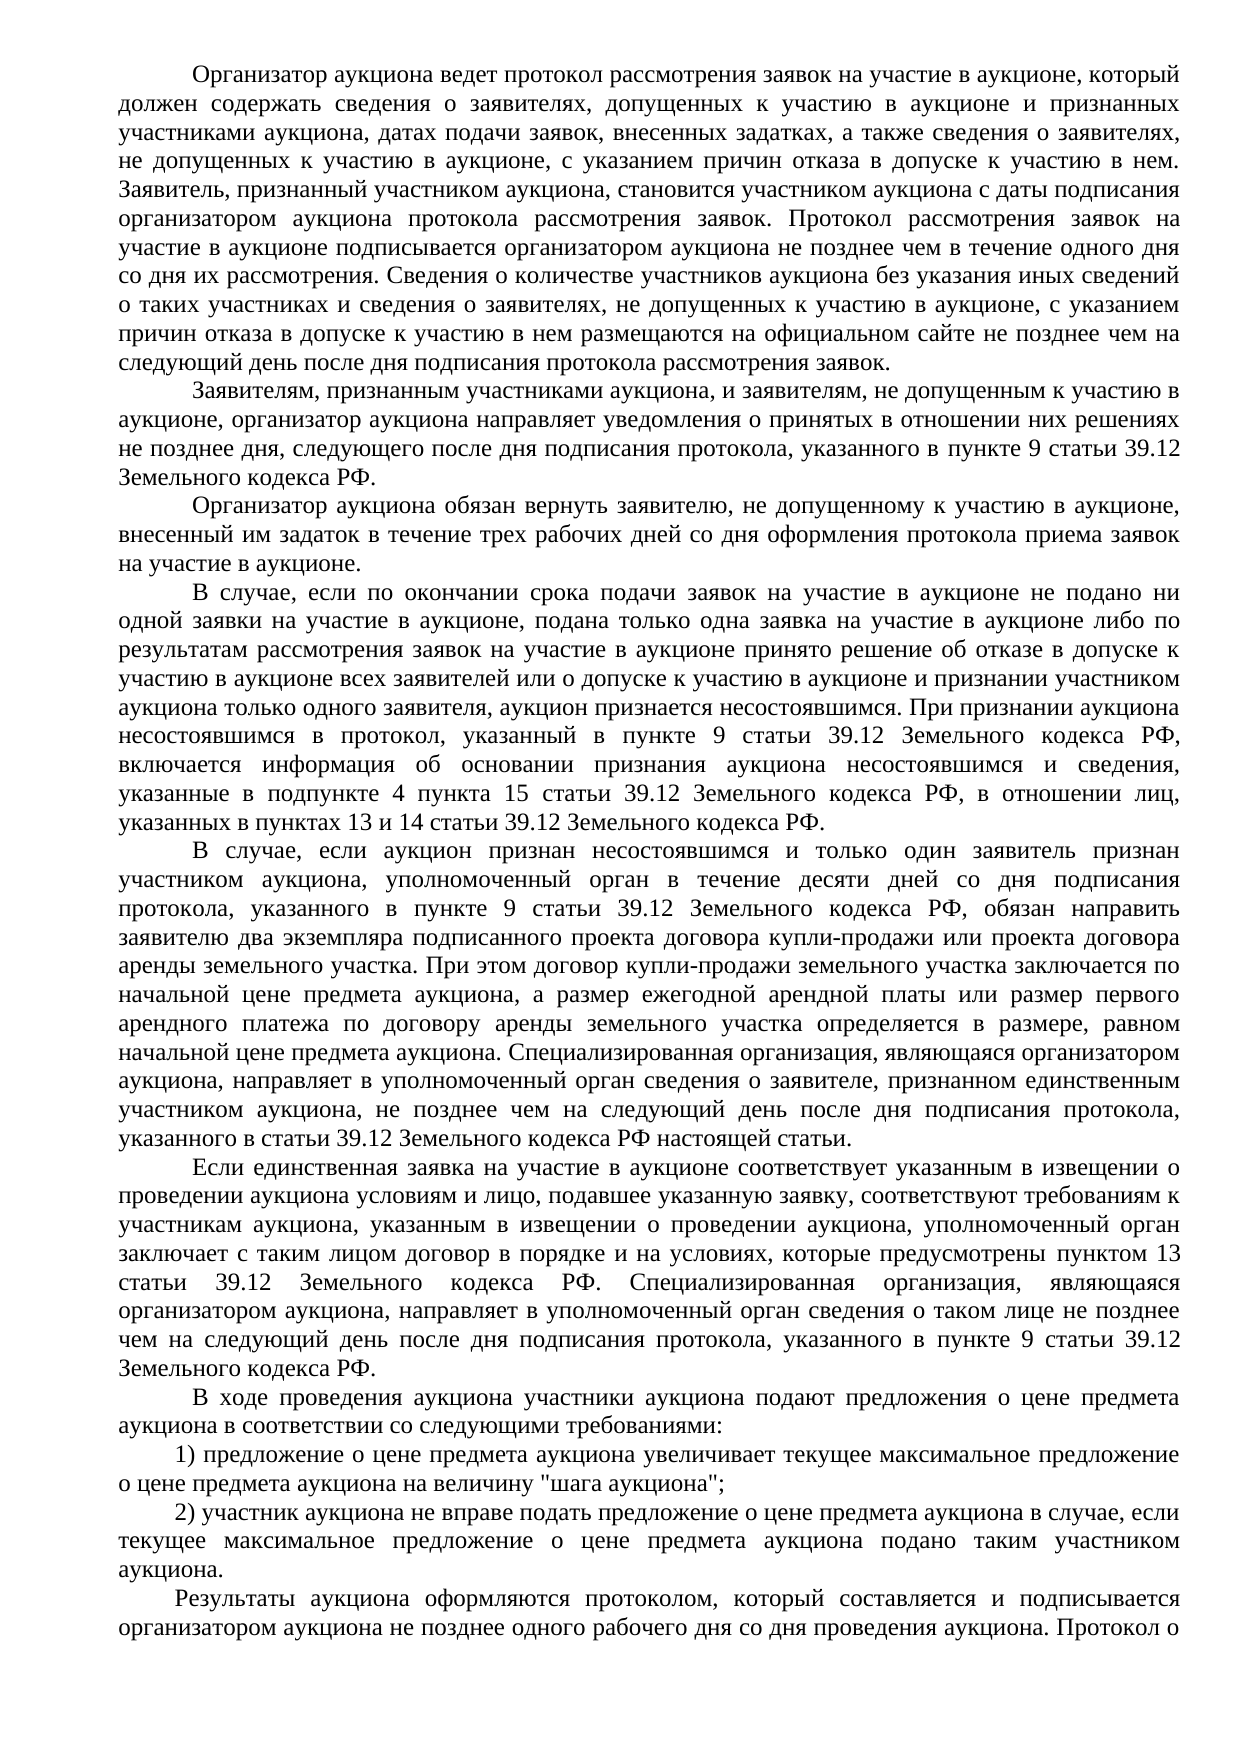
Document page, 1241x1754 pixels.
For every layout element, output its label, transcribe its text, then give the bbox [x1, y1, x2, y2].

text В случае, если по окончании срока подачи заявок на участие в аукционе не подано ни одной заявки на участие в аукционе, подана только одна заявка на участие в аукционе либо по результатам рассмотрения заявок на участие в аукционе принято решение об отказе в допуске к участию в аукционе всех заявителей или о допуске к участию в аукционе и признании участником аукциона только одного заявителя, аукцион признается несостоявшимся. При признании аукциона несостоявшимся в протокол, указанный в пункте 9 статьи 39.12 Земельного кодекса РФ, включается информация об основании признания аукциона несостоявшимся и сведения, указанные в подпункте 4 пункта 15 статьи 39.12 Земельного кодекса РФ, в отношении лиц, указанных в пунктах 13 и 14 статьи 39.12 Земельного кодекса РФ. [118, 577, 1181, 835]
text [118, 1583, 1181, 1640]
text В случае, если аукцион признан несостоявшимся и только один заявитель признан участником аукциона, уполномоченный орган в течение десяти дней со дня подписания протокола, указанного в пункте 9 статьи 39.12 Земельного кодекса РФ, обязан направить заявителю два экземпляра подписанного проекта договора купли-продажи или проекта договора аренды земельного участка. При этом договор купли-продажи земельного участка заключается по начальной цене предмета аукциона, а размер ежегодной арендной платы или размер первого арендного платежа по договору аренды земельного участка определяется в размере, равном начальной цене предмета аукциона. Специализированная организация, являющаяся организатором аукциона, направляет в уполномоченный орган сведения о заявителе, признанном единственным участником аукциона, не позднее чем на следующий день после дня подписания протокола, указанного в статьи 39.12 Земельного кодекса РФ настоящей статьи. [118, 835, 1181, 1152]
text Организатор аукциона обязан вернуть заявителю, не допущенному к участию в аукционе, внесенный им задаток в течение трех рабочих дней со дня оформления протокола приема заявок на участие в аукционе. [118, 490, 1181, 577]
text 2) участник аукциона не вправе подать предложение о цене предмета аукциона в случае, если текущее максимальное предложение о цене предмета аукциона подано таким участником аукциона. [118, 1497, 1181, 1583]
text 1) предложение о цене предмета аукциона увеличивает текущее максимальное предложение о цене предмета аукциона на величину "шага аукциона"; [118, 1439, 1181, 1497]
text Заявителям, признанным участниками аукциона, и заявителям, не допущенным к участию в аукционе, организатор аукциона направляет уведомления о принятых в отношении них решениях не позднее дня, следующего после дня подписания протокола, указанного в пункте 9 статьи 39.12 Земельного кодекса РФ. [118, 375, 1181, 490]
text В ходе проведения аукциона участники аукциона подают предложения о цене предмета аукциона в соответствии со следующими требованиями: [118, 1382, 1181, 1439]
text Если единственная заявка на участие в аукционе соответствует указанным в извещении о проведении аукциона условиям и лицо, подавшее указанную заявку, соответствуют требованиям к участникам аукциона, указанным в извещении о проведении аукциона, уполномоченный орган заключает с таким лицом договор в порядке и на условиях, которые предусмотрены пунктом 13 статьи 39.12 Земельного кодекса РФ. Специализированная организация, являющаяся организатором аукциона, направляет в уполномоченный орган сведения о таком лице не позднее чем на следующий день после дня подписания протокола, указанного в пункте 9 статьи 39.12 Земельного кодекса РФ. [118, 1152, 1181, 1382]
text Организатор аукциона ведет протокол рассмотрения заявок на участие в аукционе, который должен содержать сведения о заявителях, допущенных к участию в аукционе и признанных участниками аукциона, датах подачи заявок, внесенных задатках, а также сведения о заявителях, не допущенных к участию в аукционе, с указанием причин отказа в допуске к участию в нем. Заявитель, признанный участником аукциона, становится участником аукциона с даты подписания организатором аукциона протокола рассмотрения заявок. Протокол рассмотрения заявок на участие в аукционе подписывается организатором аукциона не позднее чем в течение одного дня со дня их рассмотрения. Сведения о количестве участников аукциона без указания иных сведений о таких участниках и сведения о заявителях, не допущенных к участию в аукционе, с указанием причин отказа в допуске к участию в нем размещаются на официальном сайте не позднее чем на следующий день после дня подписания протокола рассмотрения заявок. [118, 59, 1181, 375]
